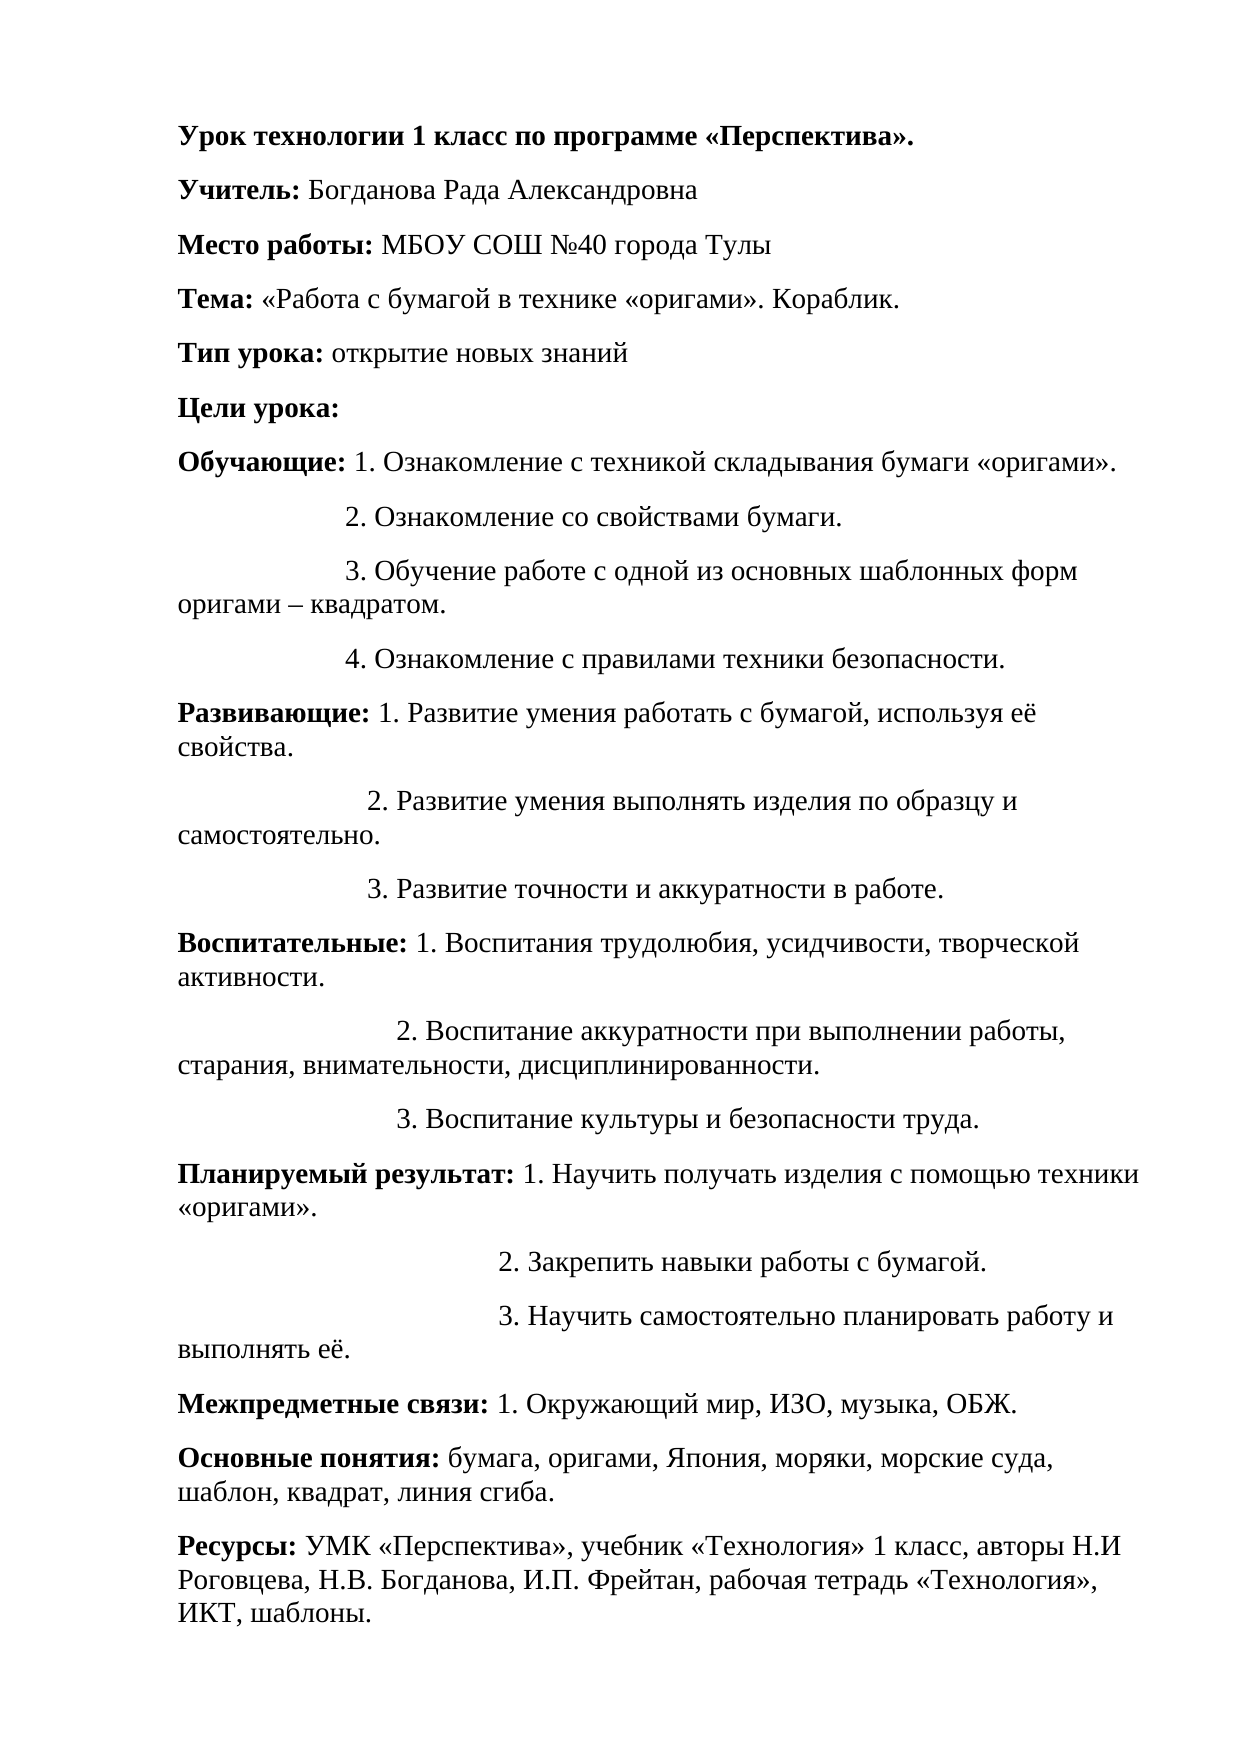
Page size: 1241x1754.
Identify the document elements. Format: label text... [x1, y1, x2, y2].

text 2. Развитие умения выполнять изделия по образцу и самостоятельно. [177, 783, 1152, 850]
text Тип урока: открытие новых знаний [177, 336, 1152, 369]
text Урок технологии 1 класс по программе «Перспектива». [177, 118, 1152, 152]
text Развивающие: 1. Развитие умения работать с бумагой, используя её свойства. [177, 695, 1152, 762]
text Тема: «Работа с бумагой в технике «оригами». Кораблик. [177, 281, 1152, 315]
text 3. Воспитание культуры и безопасности труда. [177, 1101, 1152, 1135]
text 4. Ознакомление с правилами техники безопасности. [177, 641, 1152, 674]
text 3. Научить самостоятельно планировать работу и выполнять её. [177, 1298, 1152, 1365]
text Ресурсы: УМК «Перспектива», учебник «Технология» 1 класс, авторы Н.И Роговцева, Н.В. Богданова, И.П. Фрейтан, рабочая тетрадь «Технология», ИКТ, шаблоны. [177, 1528, 1152, 1629]
text Обучающие: 1. Ознакомление с техникой складывания бумаги «оригами». [177, 444, 1152, 478]
text Учитель: Богданова Рада Александровна [177, 172, 1152, 206]
text Место работы: МБОУ СОШ №40 города Тулы [177, 227, 1152, 260]
text Воспитательные: 1. Воспитания трудолюбия, усидчивости, творческой активности. [177, 926, 1152, 993]
text 2. Ознакомление со свойствами бумаги. [177, 499, 1152, 532]
text 3. Развитие точности и аккуратности в работе. [177, 871, 1152, 905]
text 2. Воспитание аккуратности при выполнении работы, старания, внимательности, дисциплинированности. [177, 1013, 1152, 1081]
text 3. Обучение работе с одной из основных шаблонных форм оригами – квадратом. [177, 553, 1152, 620]
text Цели урока: [177, 390, 1152, 423]
text 2. Закрепить навыки работы с бумагой. [177, 1244, 1152, 1277]
text Планируемый результат: 1. Научить получать изделия с помощью техники «оригами». [177, 1156, 1152, 1223]
text Межпредметные связи: 1. Окружающий мир, ИЗО, музыка, ОБЖ. [177, 1386, 1152, 1419]
text Основные понятия: бумага, оригами, Япония, моряки, морские суда, шаблон, квадрат, линия сгиба. [177, 1440, 1152, 1507]
